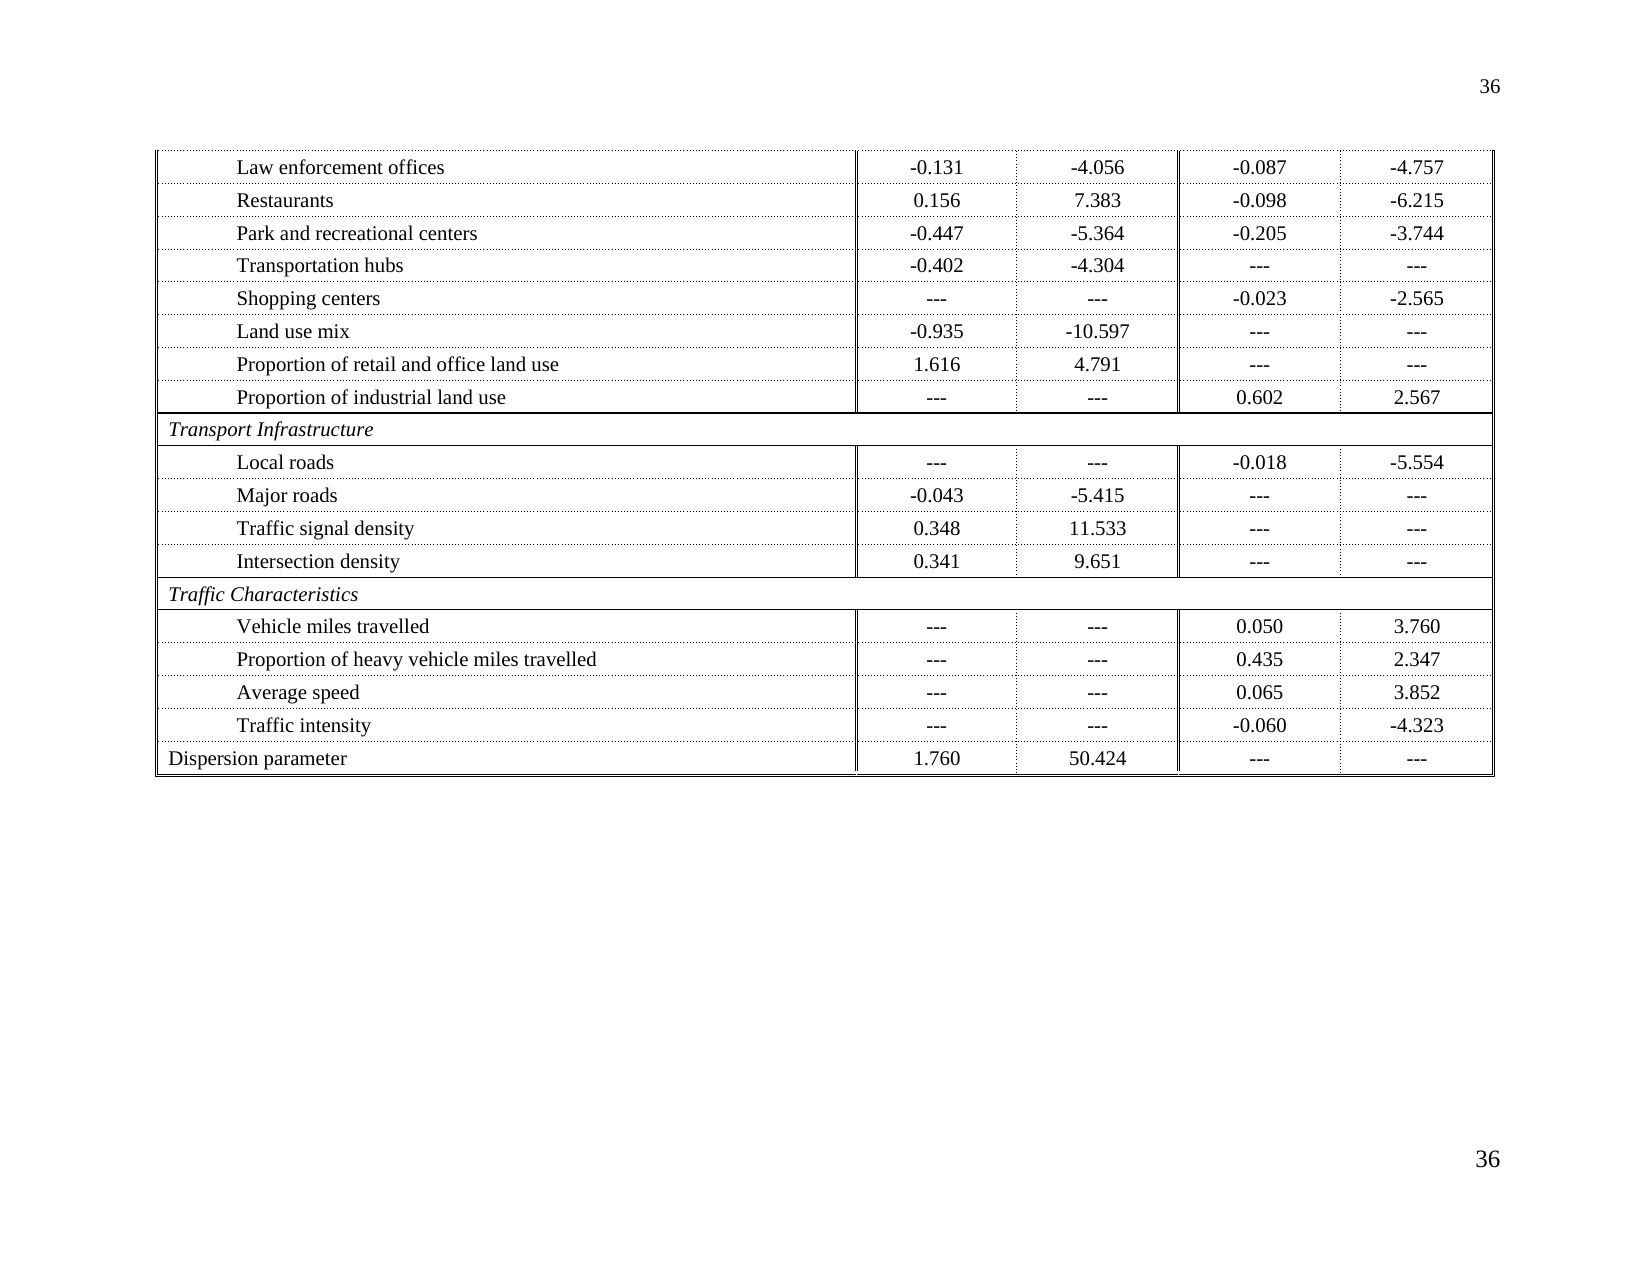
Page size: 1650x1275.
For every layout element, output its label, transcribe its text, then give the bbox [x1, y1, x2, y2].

table_cell -0.935 [858, 314, 1016, 347]
table_cell Park and recreational centers [225, 216, 855, 248]
table_cell [158, 183, 225, 216]
table_cell Major roads [225, 478, 855, 511]
table_cell --- [1016, 610, 1177, 642]
table_cell 7.383 [1016, 183, 1177, 216]
table_cell 9.651 [1016, 544, 1177, 577]
table_cell --- [1180, 544, 1341, 577]
table_cell --- [1016, 642, 1177, 675]
table_cell 3.852 [1341, 675, 1492, 708]
table_cell --- [1016, 446, 1177, 478]
table_cell -0.018 [1180, 446, 1341, 478]
table_cell --- [858, 642, 1016, 675]
table_cell --- [1016, 281, 1177, 314]
table_cell [158, 314, 225, 347]
table_cell Restaurants [225, 183, 855, 216]
table_cell Transport Infrastructure [158, 414, 1492, 445]
table_cell [158, 610, 225, 642]
table_cell --- [1016, 708, 1177, 741]
table_cell --- [1016, 380, 1177, 412]
table_cell 0.602 [1180, 380, 1341, 412]
table_cell 4.791 [1016, 347, 1177, 380]
table_cell 3.760 [1341, 610, 1492, 642]
table_cell --- [858, 446, 1016, 478]
table_cell 0.050 [1180, 610, 1341, 642]
table_cell --- [1180, 478, 1341, 511]
table_cell -4.304 [1016, 249, 1177, 281]
table_cell [158, 544, 225, 577]
table_cell -0.060 [1180, 708, 1341, 741]
table_cell Transportation hubs [225, 249, 855, 281]
table_cell Average speed [225, 675, 855, 708]
table_cell 1.616 [858, 347, 1016, 380]
table_cell -0.447 [858, 216, 1016, 248]
table_cell [158, 478, 225, 511]
table_cell -0.087 [1179, 150, 1341, 183]
table_cell -0.043 [858, 478, 1016, 511]
table_cell [158, 216, 225, 248]
table_cell 1.760 [857, 741, 1016, 773]
table_cell -4.056 [1016, 150, 1177, 183]
table_cell [158, 249, 225, 281]
table_cell Vehicle miles travelled [225, 610, 855, 642]
table_cell --- [858, 610, 1016, 642]
table_cell [158, 511, 225, 544]
table_cell --- [1180, 249, 1341, 281]
table_cell Dispersion parameter [158, 741, 857, 773]
table_cell -4.323 [1341, 708, 1492, 741]
table_cell Proportion of industrial land use [225, 380, 855, 412]
table_cell Land use mix [225, 314, 855, 347]
table_cell --- [1016, 675, 1177, 708]
table_cell 0.348 [858, 511, 1016, 544]
table_cell Proportion of heavy vehicle miles travelled [225, 642, 855, 675]
table_cell [158, 675, 225, 708]
table_cell --- [1341, 478, 1492, 511]
table_cell [158, 708, 225, 741]
table_cell -5.364 [1016, 216, 1177, 248]
table_cell 2.567 [1341, 380, 1492, 412]
table_cell [158, 380, 225, 412]
table_cell -0.098 [1180, 183, 1341, 216]
table_cell Traffic intensity [225, 708, 855, 741]
table_cell 11.533 [1016, 511, 1177, 544]
table_cell 0.341 [858, 544, 1016, 577]
table_cell Proportion of retail and office land use [225, 347, 855, 380]
table_cell --- [858, 708, 1016, 741]
table_cell Local roads [225, 446, 855, 478]
table_cell -6.215 [1341, 183, 1492, 216]
table_cell --- [1341, 741, 1492, 773]
table_cell --- [1341, 347, 1492, 380]
table_cell --- [1180, 347, 1341, 380]
table_cell Shopping centers [225, 281, 855, 314]
table_cell --- [858, 281, 1016, 314]
table_cell [158, 347, 225, 380]
table_cell --- [1341, 249, 1492, 281]
table_cell -5.415 [1016, 478, 1177, 511]
table_cell -5.554 [1341, 446, 1492, 478]
table_cell Intersection density [225, 544, 855, 577]
table_cell --- [858, 675, 1016, 708]
table_cell 2.347 [1341, 642, 1492, 675]
table_cell -3.744 [1341, 216, 1492, 248]
table_cell 50.424 [1016, 741, 1178, 773]
table_cell --- [1341, 314, 1492, 347]
table_cell -2.565 [1341, 281, 1492, 314]
table_cell -10.597 [1016, 314, 1177, 347]
table_cell [158, 446, 225, 478]
table_cell --- [858, 380, 1016, 412]
table_cell Traffic signal density [225, 511, 855, 544]
table_cell --- [1180, 314, 1341, 347]
table_cell 0.065 [1180, 675, 1341, 708]
table_cell [158, 642, 225, 675]
table_cell -0.205 [1180, 216, 1341, 248]
table_cell -0.131 [857, 150, 1016, 183]
table_cell --- [1180, 511, 1341, 544]
table_cell -4.757 [1341, 150, 1492, 183]
table_cell 0.435 [1180, 642, 1341, 675]
table_cell [158, 150, 225, 183]
table_cell -0.023 [1180, 281, 1341, 314]
table_cell -0.402 [858, 249, 1016, 281]
table_cell --- [1179, 741, 1341, 773]
table_cell Law enforcement offices [225, 150, 855, 183]
table_cell [158, 281, 225, 314]
table_cell 0.156 [858, 183, 1016, 216]
table_cell Traffic Characteristics [158, 578, 1492, 609]
table_cell --- [1341, 511, 1492, 544]
table_cell --- [1341, 544, 1492, 577]
